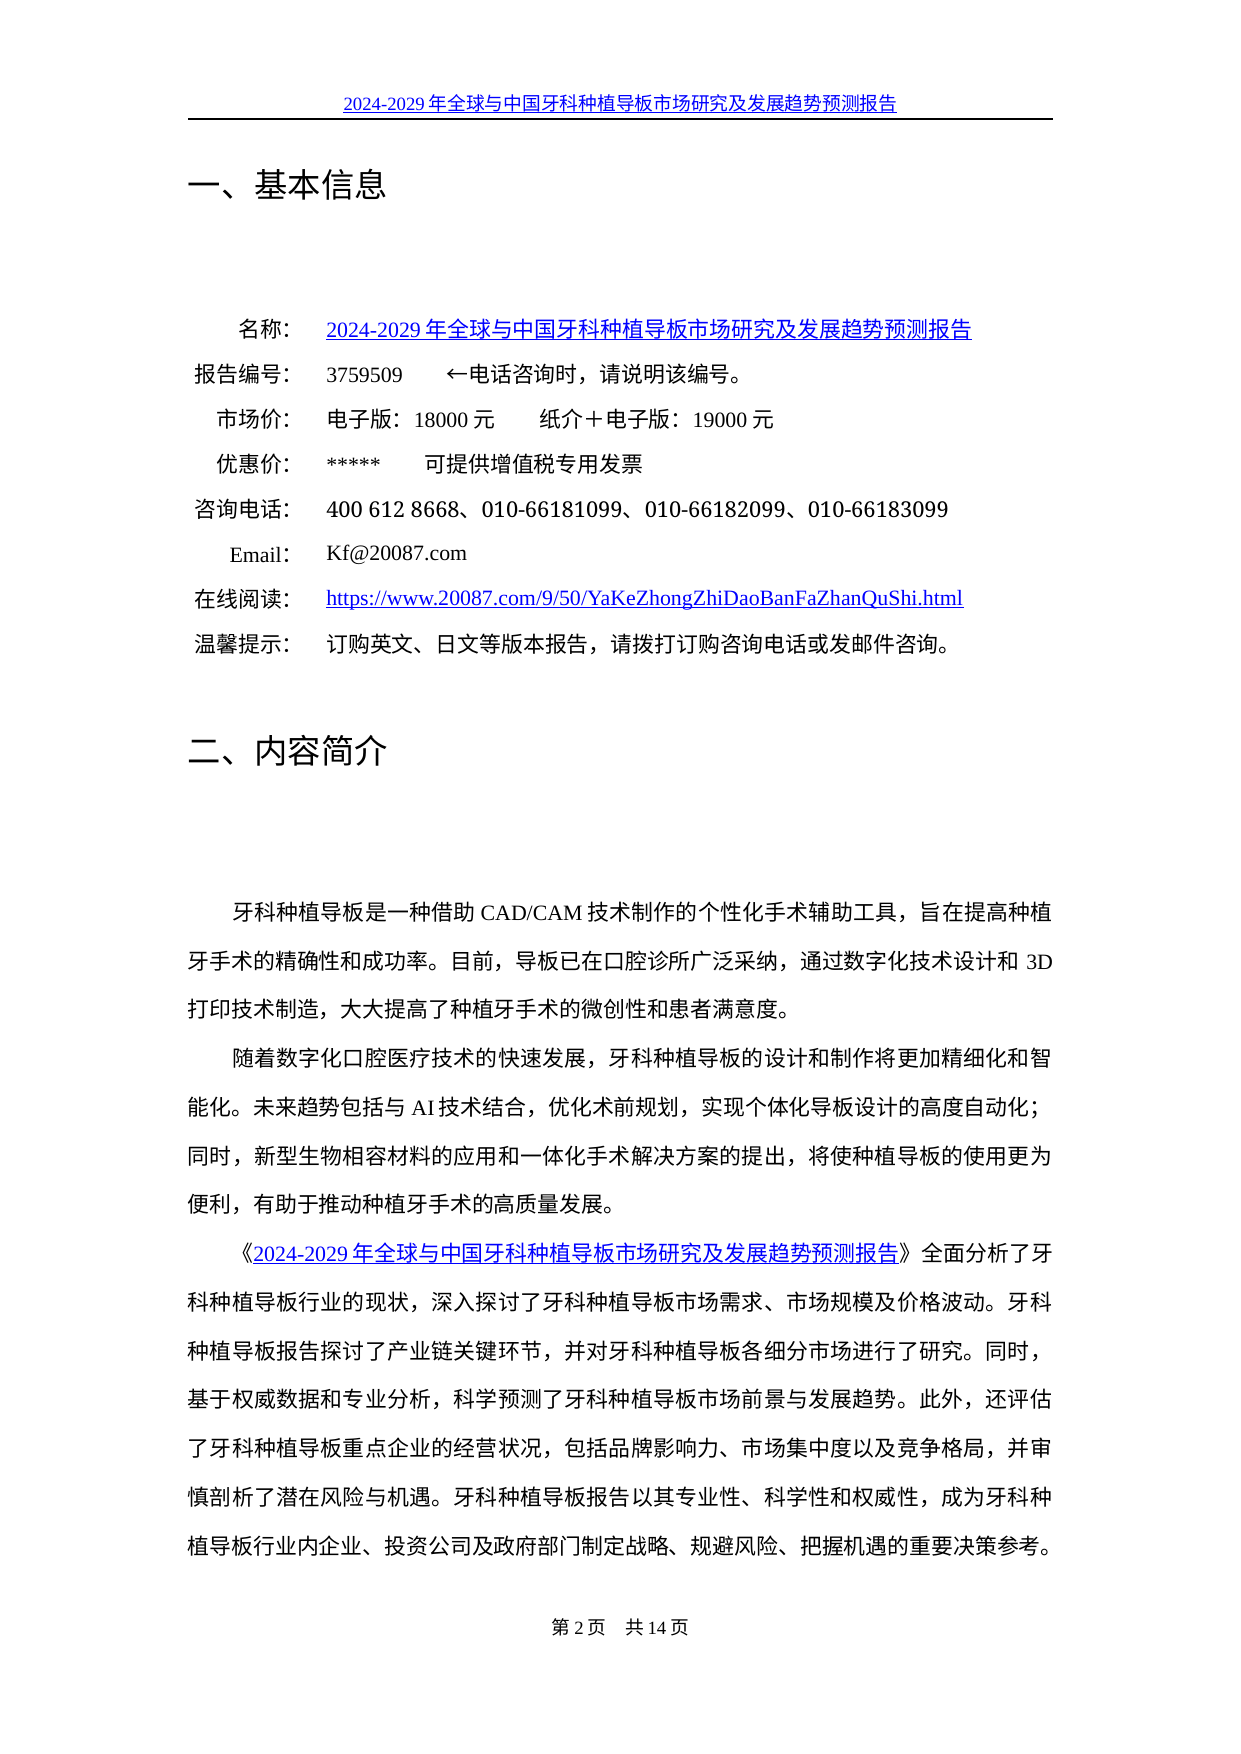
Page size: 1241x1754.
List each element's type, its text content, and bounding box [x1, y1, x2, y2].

table_cell 订购英文、日文等版本报告，请拨打订购咨询电话或发邮件咨询。 [315, 627, 1073, 672]
table_cell [315, 582, 1073, 627]
table_cell 温馨提示： [167, 627, 315, 672]
table_cell ***** 可提供增值税专用发票 [315, 447, 1073, 492]
table_cell 电子版：18000 元 纸介＋电子版：19000 元 [315, 402, 1073, 447]
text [187, 894, 1053, 1561]
table_header 名称： [167, 312, 315, 357]
table_cell Kf@20087.com [315, 537, 1073, 582]
table_cell Email： [167, 537, 315, 582]
table_cell 报告编号： [167, 357, 315, 402]
table_cell 优惠价： [167, 447, 315, 492]
table_cell 3759509 ←电话咨询时，请说明该编号。 [315, 357, 1073, 402]
table_cell 400 612 8668、010-66181099、010-66182099、010-66183099 [315, 492, 1073, 537]
title 一、基本信息 [187, 150, 1053, 215]
table_cell 咨询电话： [167, 492, 315, 537]
title 二、内容简介 [187, 717, 1053, 782]
table_cell 在线阅读： [167, 582, 315, 627]
table_cell 市场价： [167, 402, 315, 447]
table_header 2024-2029年全球与中国牙科种植导板市场研究及发展趋势预测报告 [315, 312, 1073, 357]
